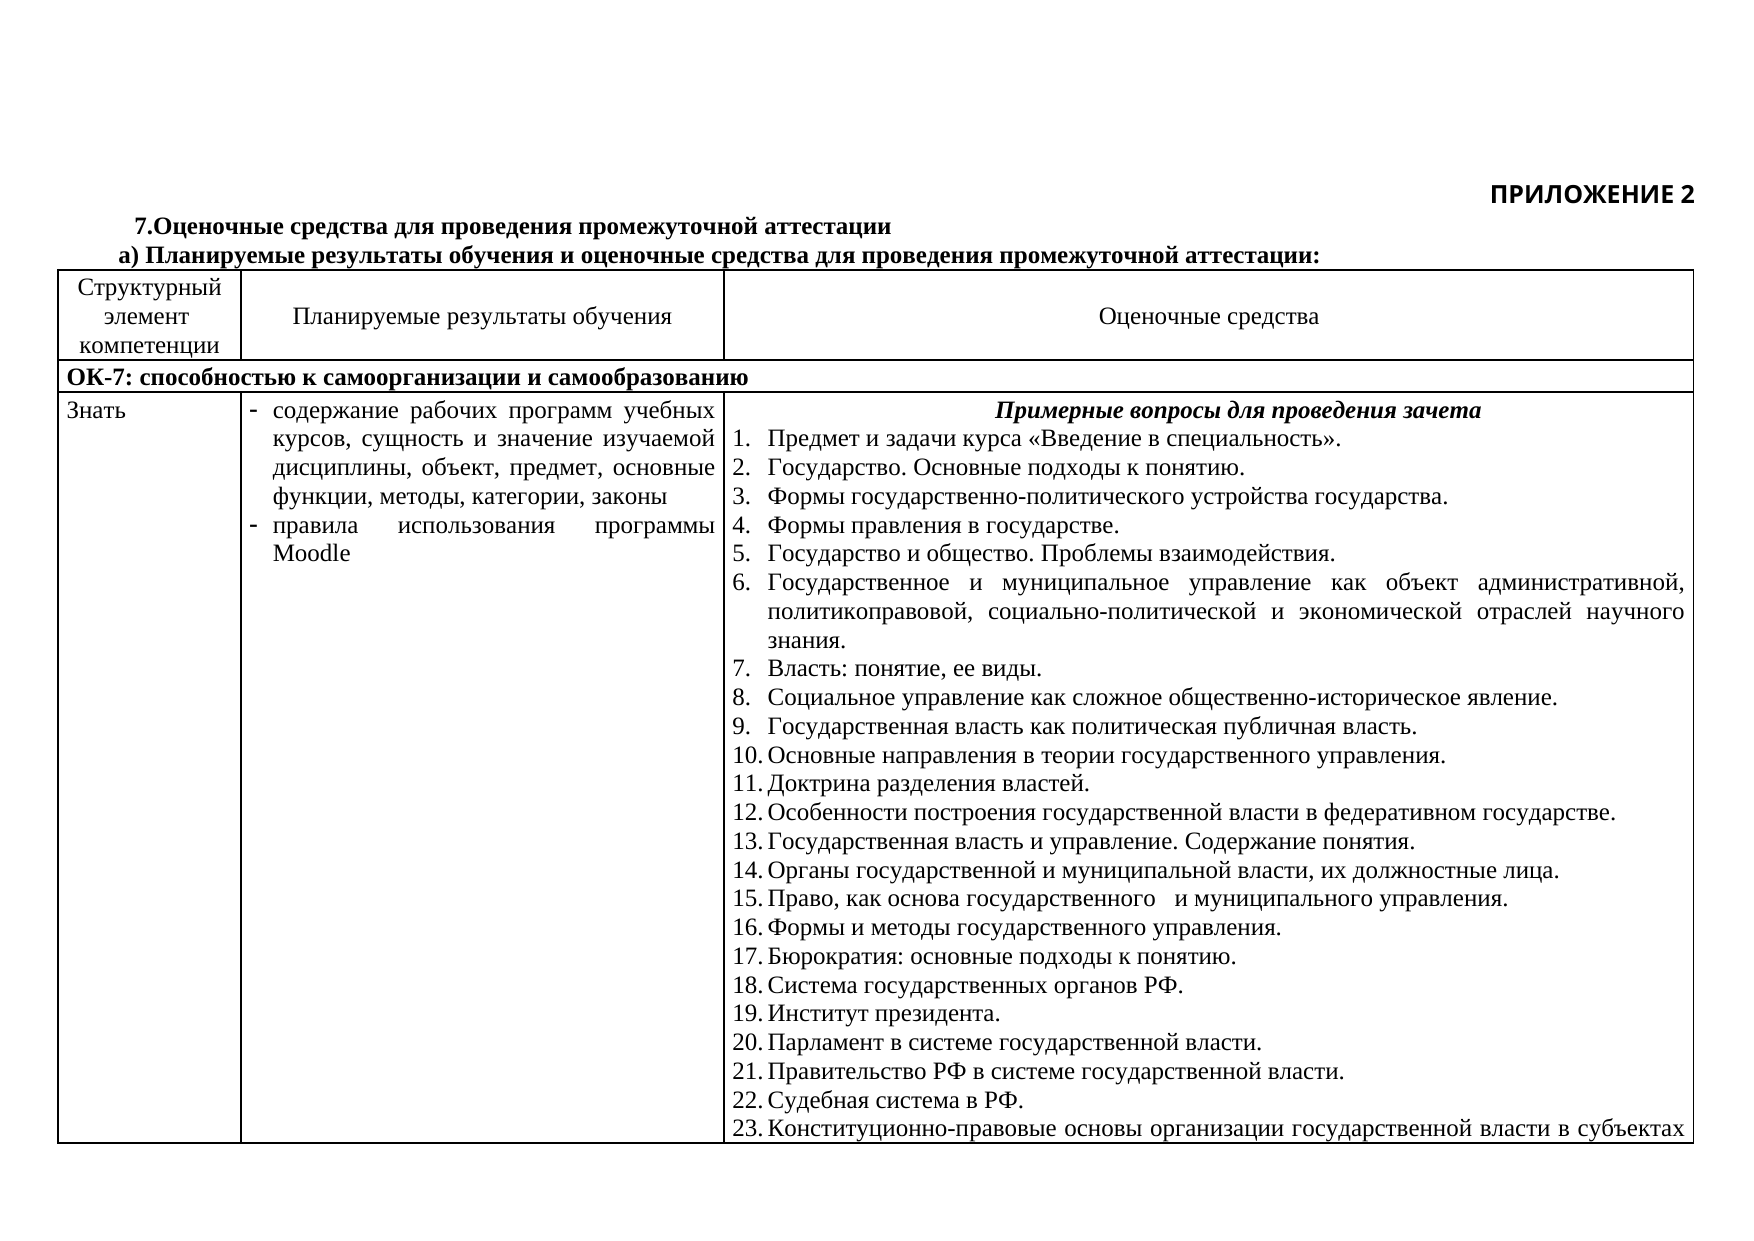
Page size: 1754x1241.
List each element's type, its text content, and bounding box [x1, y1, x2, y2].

text 7.Оценочные средства для проведения промежуточной аттестации [134, 211, 1695, 240]
table_cell ОК-7: способностью к самоорганизации и самообразованию [59, 361, 1693, 391]
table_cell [242, 393, 723, 1142]
table_header Структурный элемент компетенции [59, 271, 240, 359]
text Приложение 2 [94, 177, 1695, 211]
table_header Планируемые результаты обучения [242, 271, 723, 359]
table_header Оценочные средства [725, 271, 1693, 359]
text а) Планируемые результаты обучения и оценочные средства для проведения промежуточной аттестации: [59, 240, 1695, 269]
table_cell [725, 393, 1693, 1142]
table_cell Знать [59, 393, 240, 1142]
